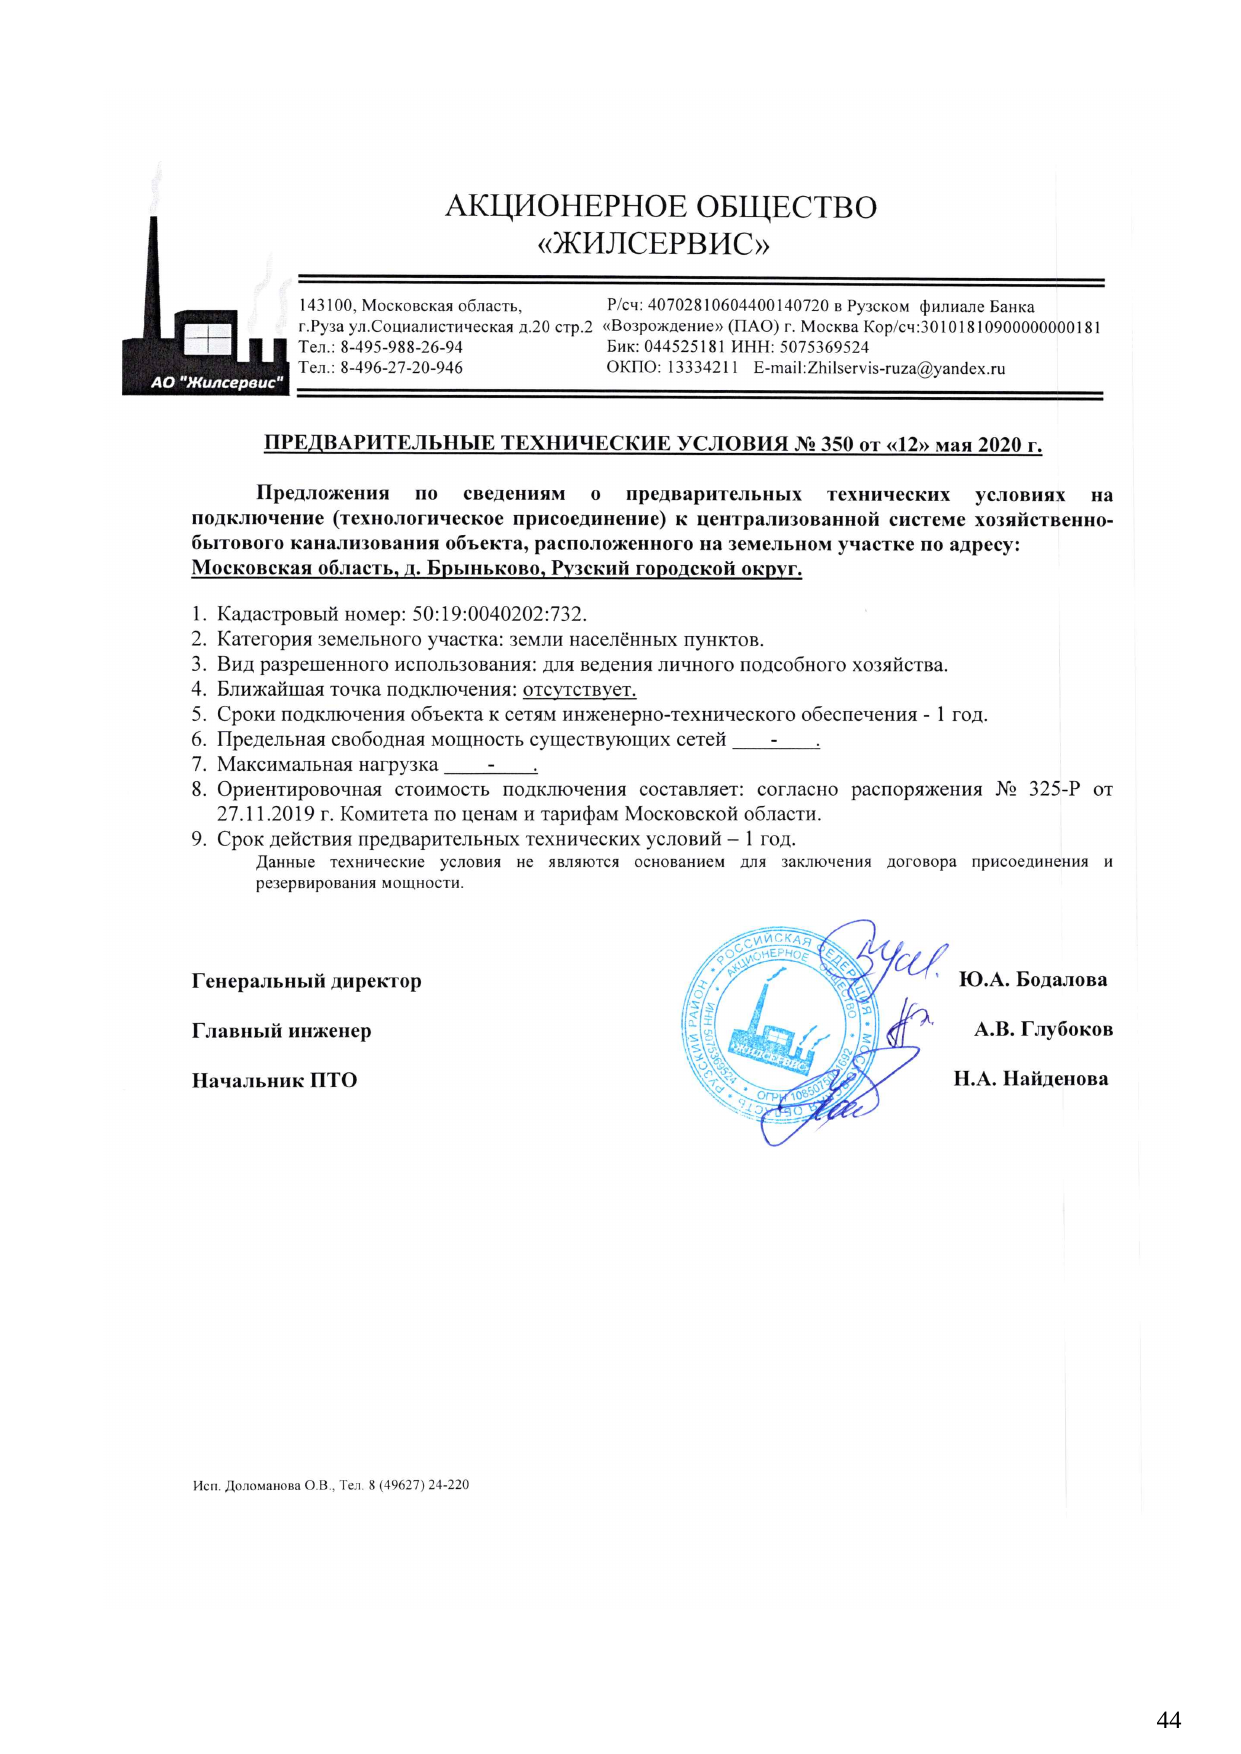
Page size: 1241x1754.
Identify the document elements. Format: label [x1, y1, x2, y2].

picture [103, 88, 1180, 1609]
